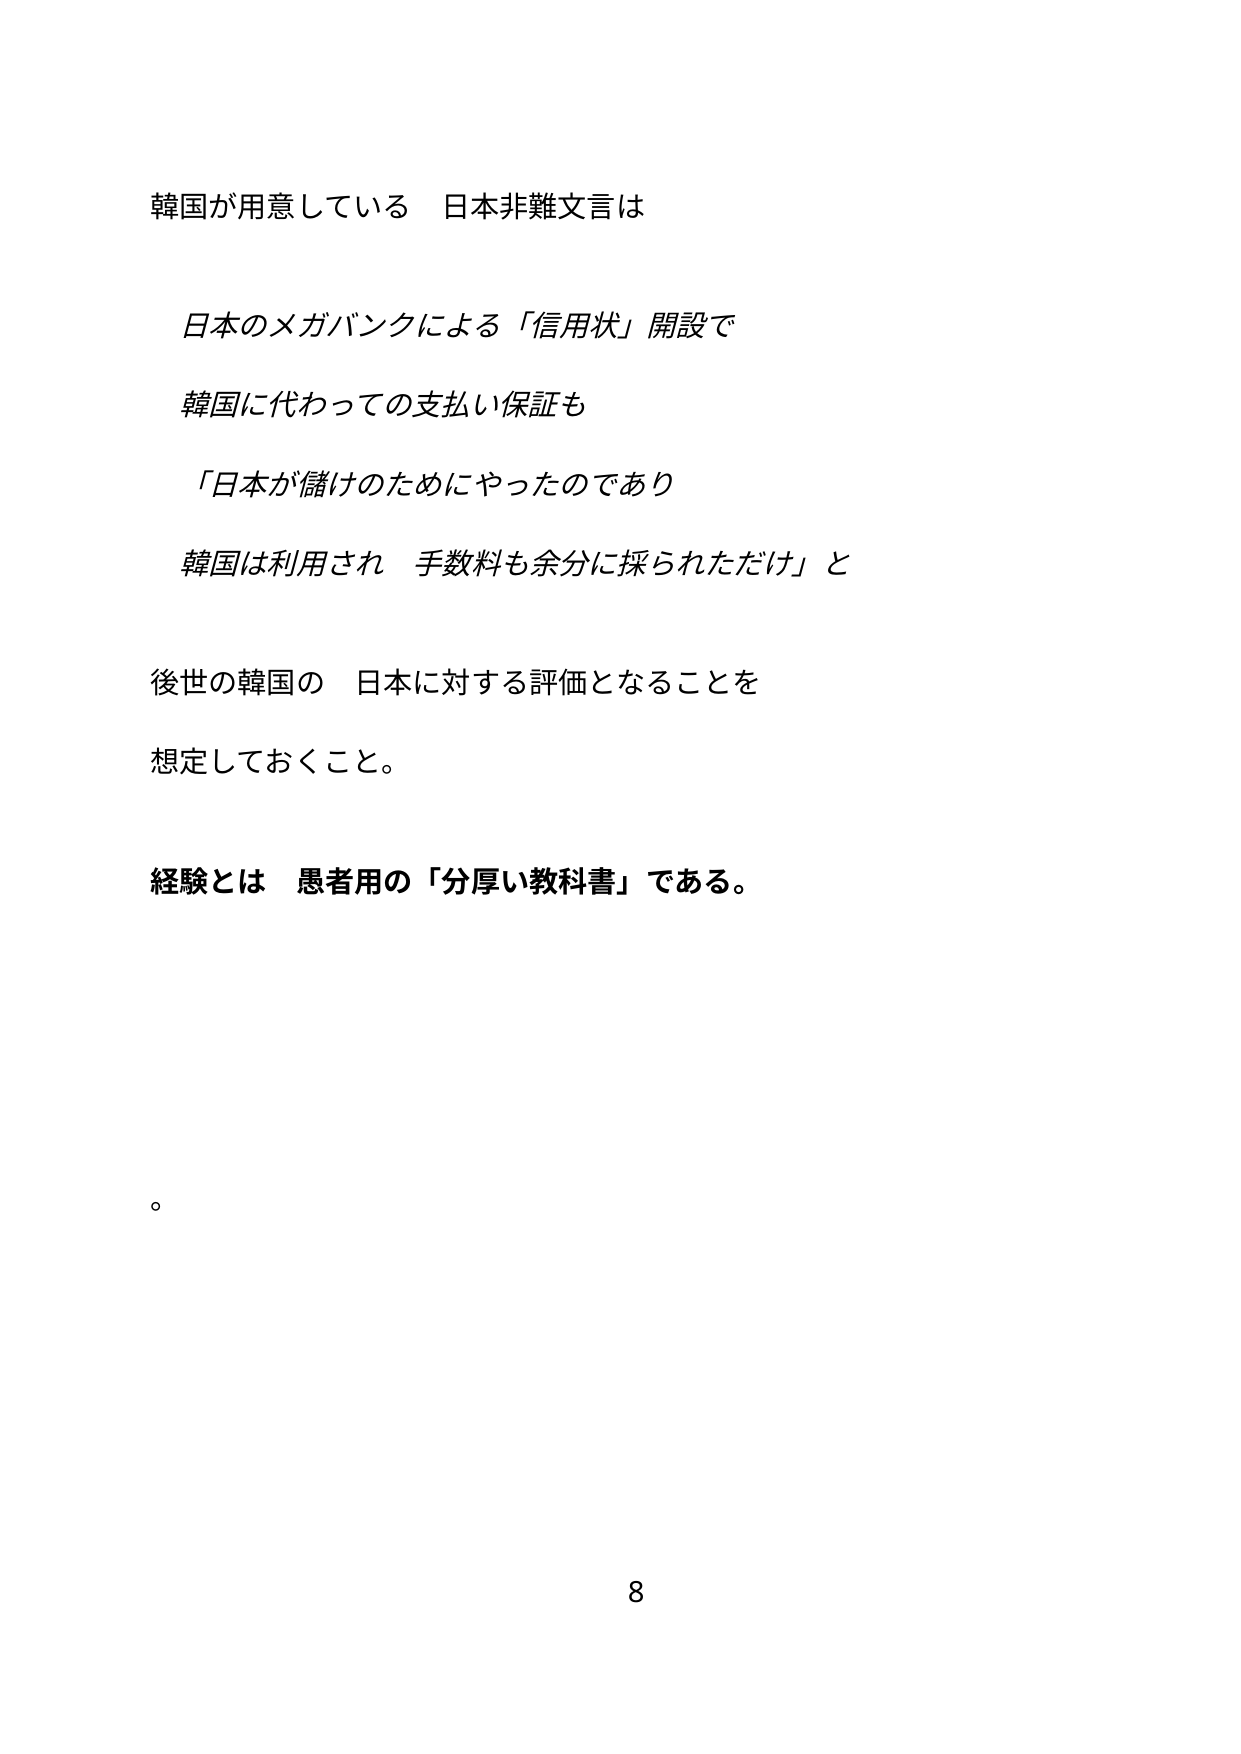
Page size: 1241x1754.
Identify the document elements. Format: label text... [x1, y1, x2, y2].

text 「日本が儲けのためにやったのであり [150, 443, 1122, 522]
text 日本のメガバンクによる「信用状」開設で [150, 284, 1122, 363]
text 韓国が用意している 日本非難文言は [150, 165, 1122, 244]
text 韓国は利用され 手数料も余分に採られただけ」と [150, 522, 1122, 601]
text 想定しておくこと。 [150, 721, 1122, 800]
text 。 [150, 1157, 1122, 1236]
text 経験とは 愚者用の「分厚い教科書」である。 [150, 839, 1122, 919]
text 韓国に代わっての支払い保証も [150, 363, 1122, 443]
text 後世の韓国の 日本に対する評価となることを [150, 641, 1122, 721]
